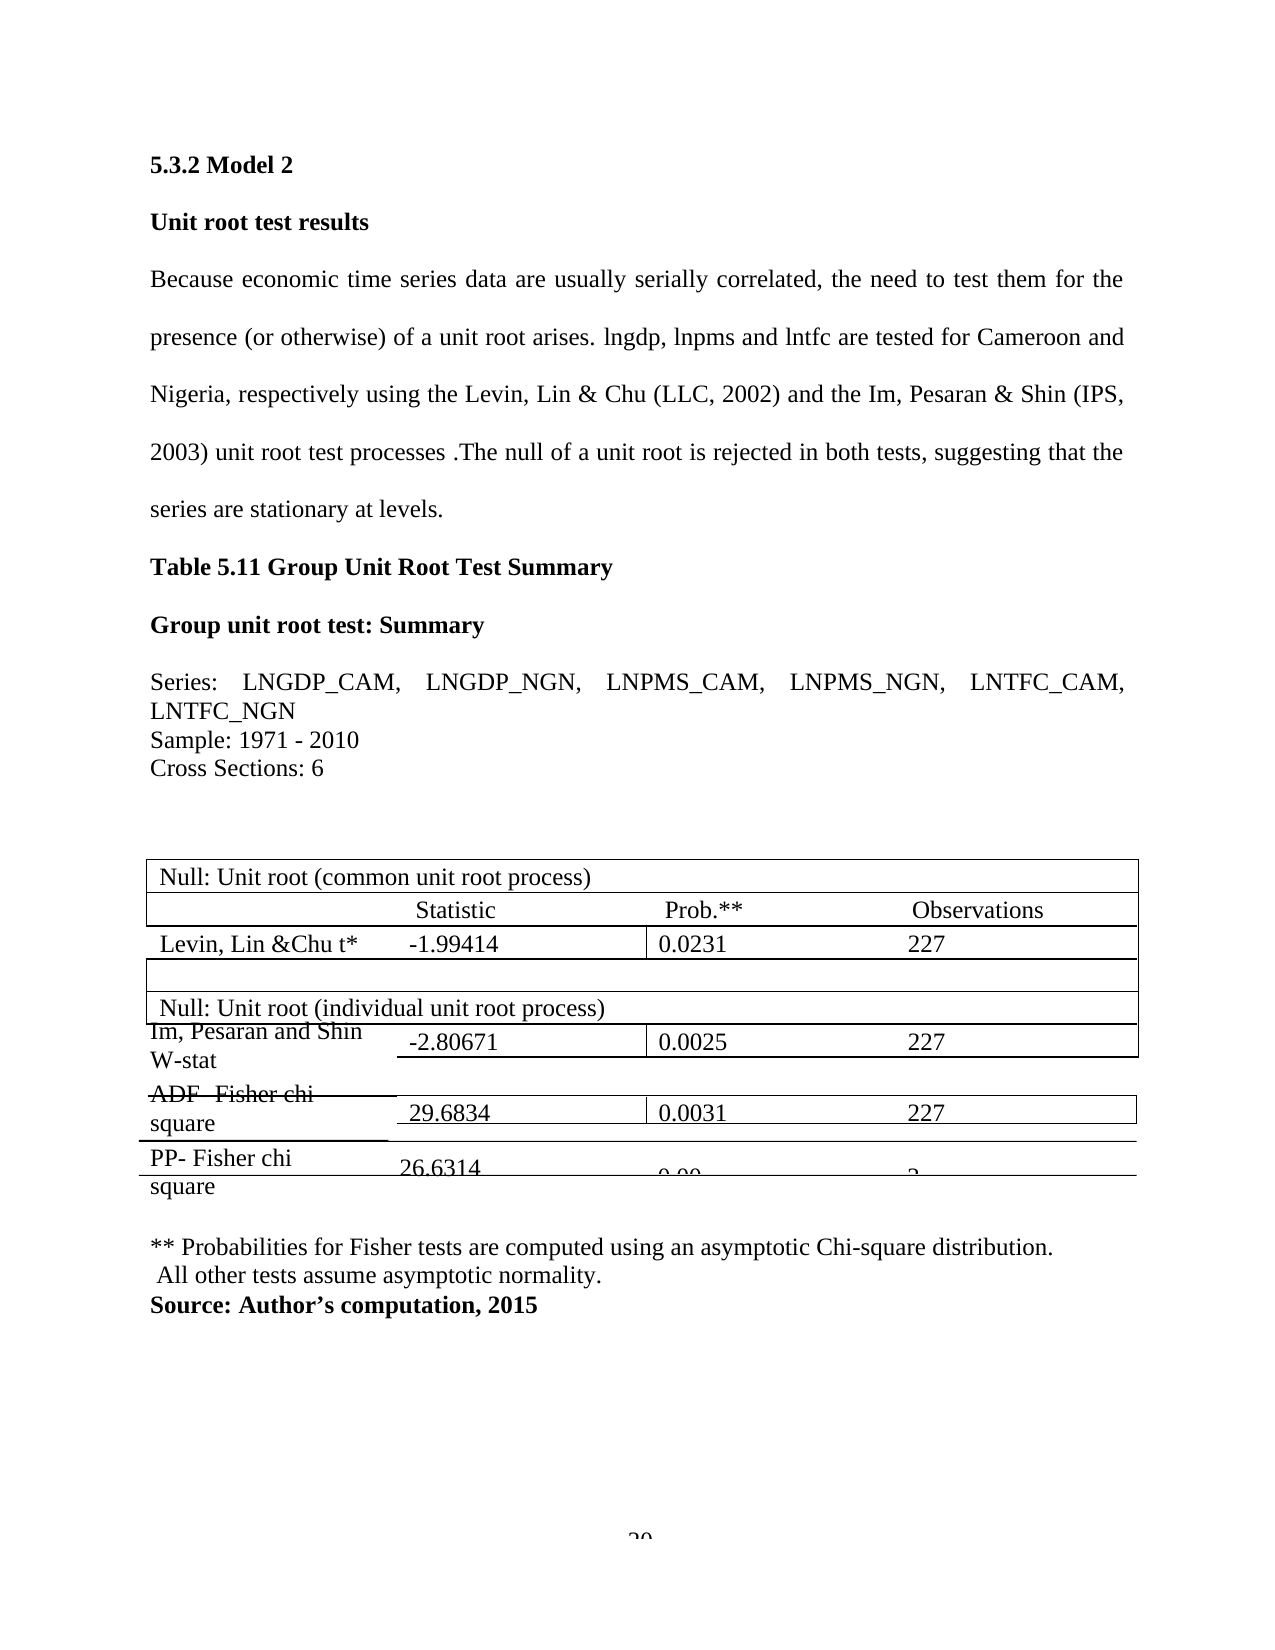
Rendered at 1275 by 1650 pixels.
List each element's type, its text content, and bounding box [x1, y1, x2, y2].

subtitle Unit root test results [150, 207, 1150, 236]
text Sample: 1971 - 2010 [150, 725, 1150, 753]
text ** Probabilities for Fisher tests are computed using an asymptotic Chi-square distribution. All other tests assume asymptotic normality. [150, 1232, 1056, 1289]
text ADF- Fisher chi square [150, 1079, 314, 1095]
text Series: LNGDP_CAM, LNGDP_NGN, LNPMS_CAM, LNPMS_NGN, LNTFC_CAM, LNTFC_NGN [150, 667, 1125, 725]
text Because economic time series data are usually serially correlated, the need to test them for the presence (or otherwise) of a unit root arises. lngdp, lnpms and lntfc are tested for Cameroon and Nigeria, respectively using the Levin, Lin & Chu (LLC, 2002) and the Im, Pesaran & Shin (IPS, 2003) unit root test processes .The null of a unit root is rejected in both tests, suggesting that the series are stationary at levels. [150, 264, 1125, 523]
text Cross Sections: 6 [150, 753, 1150, 782]
subtitle Source: Author’s computation, 2015 [150, 1290, 1150, 1318]
text Im, Pesaran and Shin W-stat [150, 1025, 363, 1074]
subtitle Table 5.11 Group Unit Root Test Summary Group unit root test: Summary [150, 552, 613, 638]
list Model 2 [150, 150, 1150, 178]
text PP- Fisher chi square [150, 1143, 363, 1200]
text 26.6314 [399, 1153, 1150, 1182]
text ADF- Fisher chi square [150, 1097, 314, 1137]
